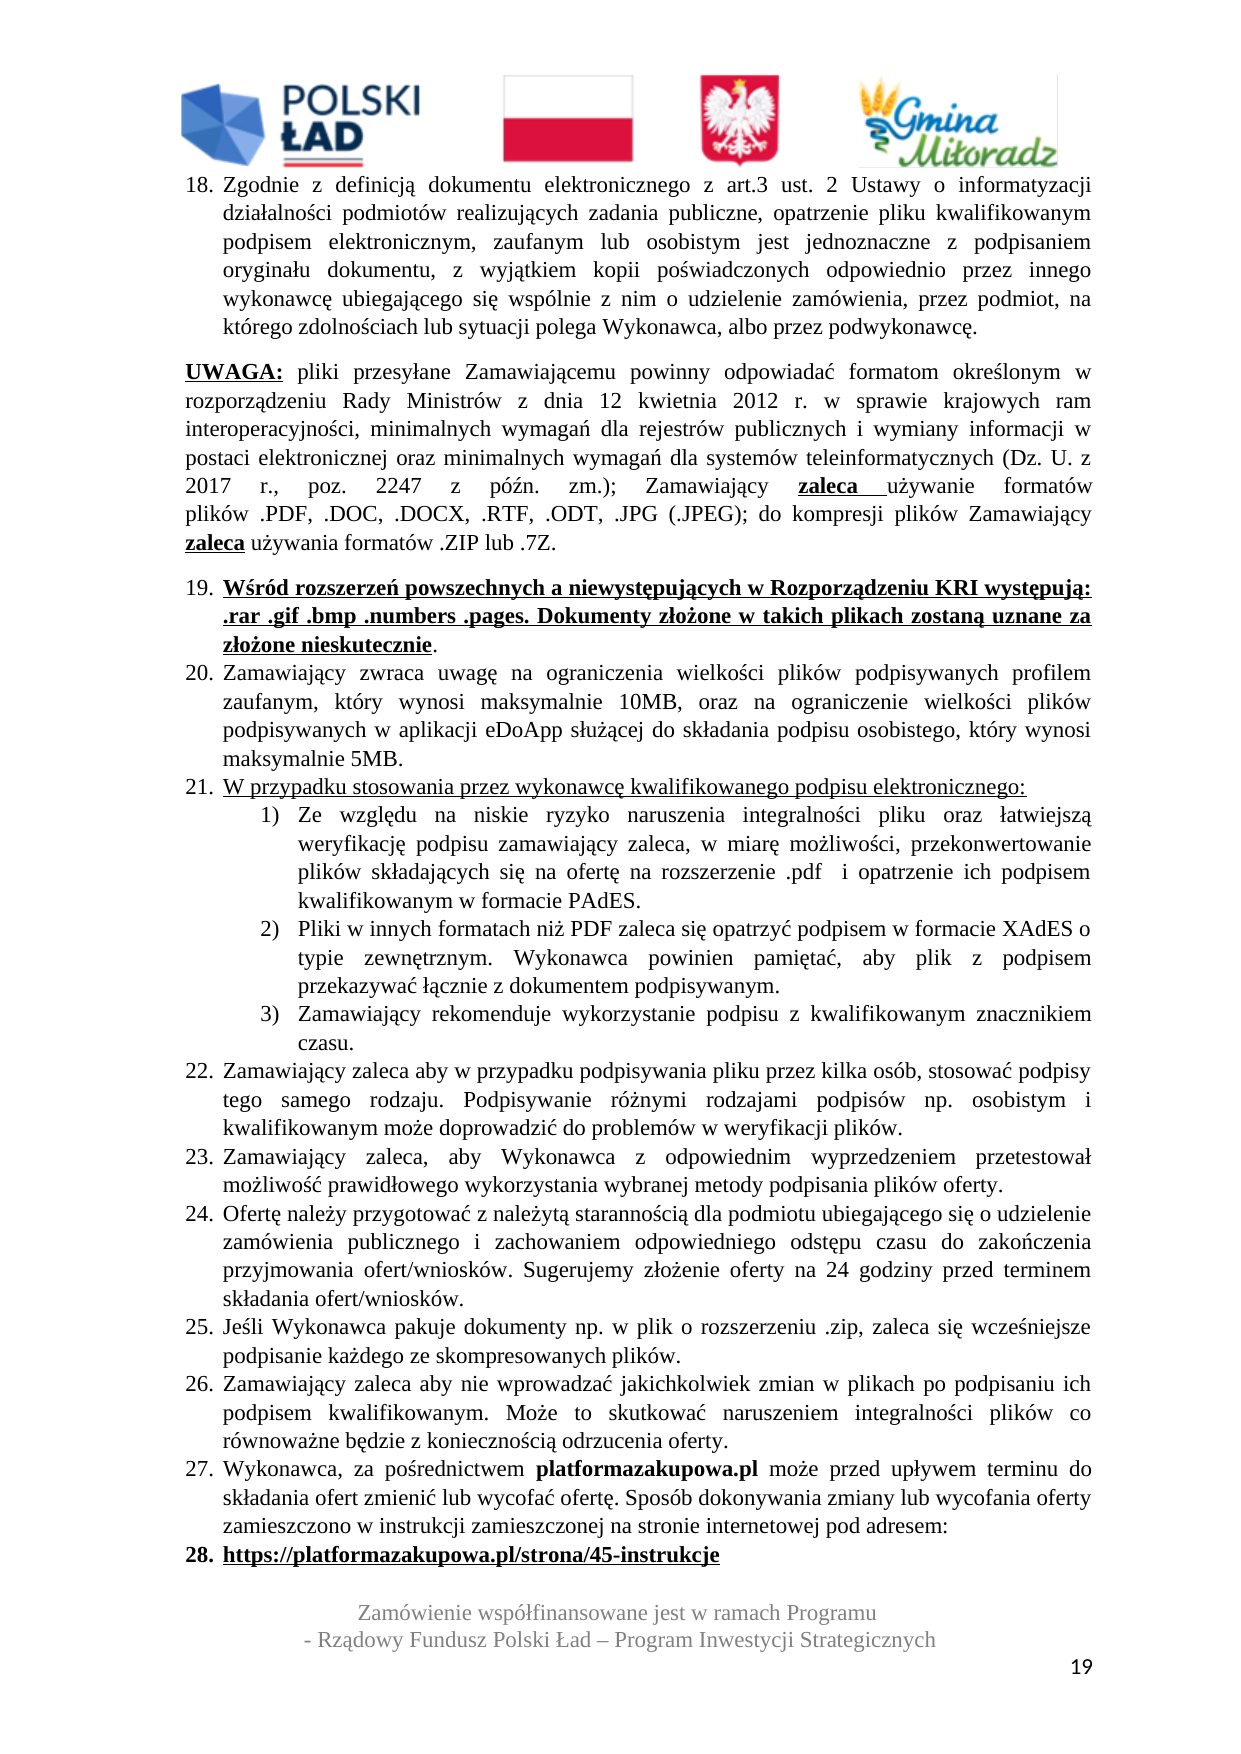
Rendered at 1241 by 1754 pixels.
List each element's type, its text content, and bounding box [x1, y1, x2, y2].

list Ze względu na niskie ryzyko naruszenia integralności pliku oraz łatwiejszą weryfikację podpisu zamawiający zaleca, w miarę możliwości, przekonwertowanie plików składających się na ofertę na rozszerzenie .pdf i opatrzenie ich podpisem kwalifikowanym w formacie PAdES. [260, 801, 1093, 913]
list Zamawiający zaleca aby w przypadku podpisywania pliku przez kilka osób, stosować podpisy tego samego rodzaju. Podpisywanie różnymi rodzajami podpisów np. osobistym i kwalifikowanym może doprowadzić do problemów w weryfikacji plików. [185, 1057, 1093, 1141]
list Wśród rozszerzeń powszechnych a niewystępujących w Rozporządzeniu KRI występują: .rar .gif .bmp .numbers .pages. Dokumenty złożone w takich plikach zostaną uznane za złożone nieskutecznie. [185, 574, 1093, 657]
list W przypadku stosowania przez wykonawcę kwalifikowanego podpisu elektronicznego: [185, 773, 1093, 799]
list https://platformazakupowa.pl/strona/45-instrukcje [185, 1541, 1093, 1567]
list Jeśli Wykonawca pakuje dokumenty np. w plik o rozszerzeniu .zip, zaleca się wcześniejsze podpisanie każdego ze skompresowanych plików. [185, 1313, 1093, 1368]
list Zamawiający zaleca, aby Wykonawca z odpowiednim wyprzedzeniem przetestował możliwość prawidłowego wykorzystania wybranej metody podpisania plików oferty. [185, 1143, 1093, 1197]
list Zamawiający zwraca uwagę na ograniczenia wielkości plików podpisywanych profilem zaufanym, który wynosi maksymalnie 10MB, oraz na ograniczenie wielkości plików podpisywanych w aplikacji eDoApp służącej do składania podpisu osobistego, który wynosi maksymalnie 5MB. [185, 659, 1093, 771]
list Zamawiający rekomenduje wykorzystanie podpisu z kwalifikowanym znacznikiem czasu. [260, 1001, 1093, 1055]
list Zamawiający zaleca aby nie wprowadzać jakichkolwiek zmian w plikach po podpisaniu ich podpisem kwalifikowanym. Może to skutkować naruszeniem integralności plików co równoważne będzie z koniecznością odrzucenia oferty. [185, 1370, 1093, 1453]
list Wykonawca, za pośrednictwem platformazakupowa.pl może przed upływem terminu do składania ofert zmienić lub wycofać ofertę. Sposób dokonywania zmiany lub wycofania oferty zamieszczono w instrukcji zamieszczonej na stronie internetowej pod adresem: [185, 1456, 1093, 1539]
list Pliki w innych formatach niż PDF zaleca się opatrzyć podpisem w formacie XAdES o typie zewnętrznym. Wykonawca powinien pamiętać, aby plik z podpisem przekazywać łącznie z dokumentem podpisywanym. [260, 915, 1093, 998]
text UWAGA: pliki przesyłane Zamawiającemu powinny odpowiadać formatom określonym w rozporządzeniu Rady Ministrów z dnia 12 kwietnia 2012 r. w sprawie krajowych ram interoperacyjności, minimalnych wymagań dla rejestrów publicznych i wymiany informacji w postaci elektronicznej oraz minimalnych wymagań dla systemów teleinformatycznych (Dz. U. z 2017 r., poz. 2247 z późn. zm.); Zamawiający zaleca używanie formatów plików .PDF, .DOC, .DOCX, .RTF, .ODT, .JPG (.JPEG); do kompresji plików Zamawiający zaleca używania formatów .ZIP lub .7Z. [185, 358, 1093, 555]
list Ofertę należy przygotować z należytą starannością dla podmiotu ubiegającego się o udzielenie zamówienia publicznego i zachowaniem odpowiedniego odstępu czasu do zakończenia przyjmowania ofert/wniosków. Sugerujemy złożenie oferty na 24 godziny przed terminem składania ofert/wniosków. [185, 1199, 1093, 1311]
picture [181, 74, 1059, 169]
list Zgodnie z definicją dokumentu elektronicznego z art.3 ust. 2 Ustawy o informatyzacji działalności podmiotów realizujących zadania publiczne, opatrzenie pliku kwalifikowanym podpisem elektronicznym, zaufanym lub osobistym jest jednoznaczne z podpisaniem oryginału dokumentu, z wyjątkiem kopii poświadczonych odpowiednio przez innego wykonawcę ubiegającego się wspólnie z nim o udzielenie zamówienia, przez podmiot, na którego zdolnościach lub sytuacji polega Wykonawca, albo przez podwykonawcę. [185, 148, 1093, 339]
